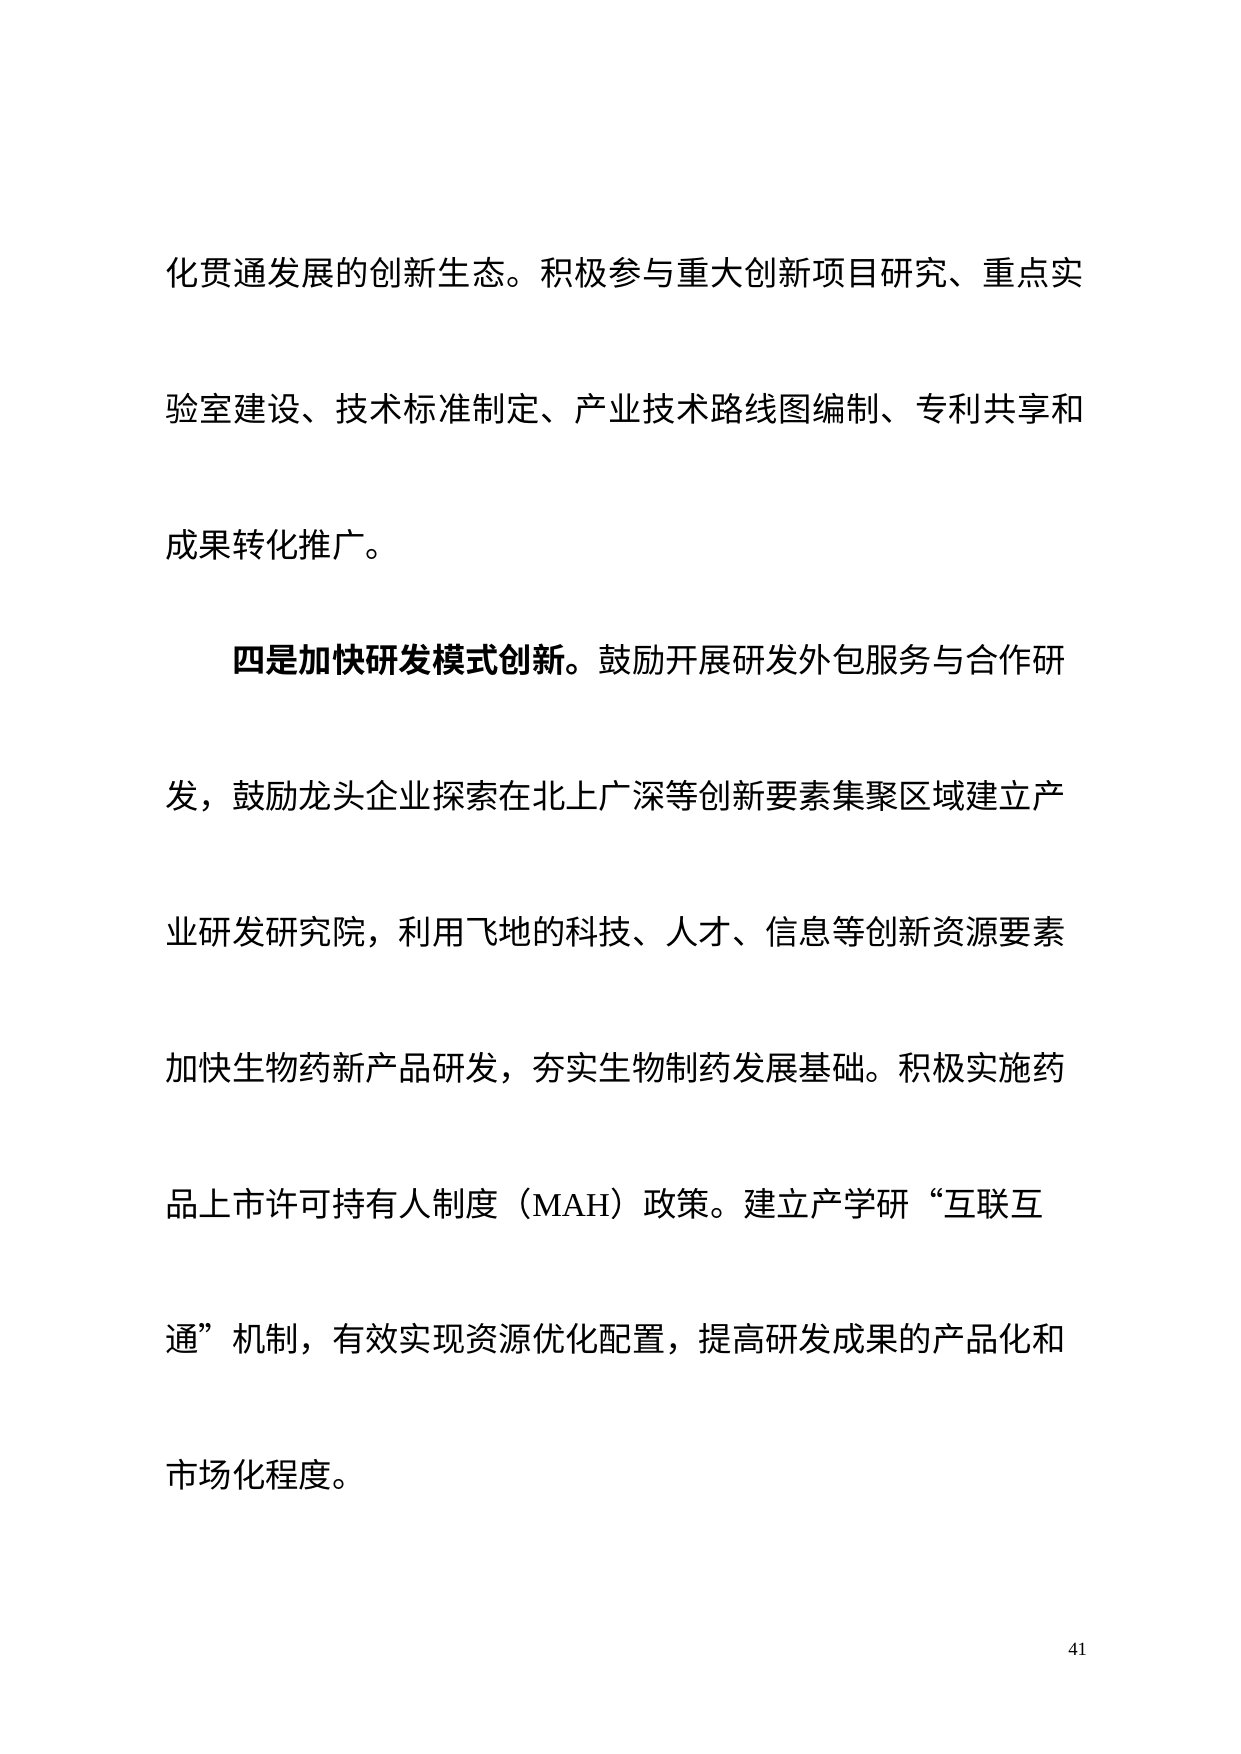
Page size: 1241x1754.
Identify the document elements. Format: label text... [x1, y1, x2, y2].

text 四是加快研发模式创新。鼓励开展研发外包服务与合作研发，鼓励龙头企业探索在北上广深等创新要素集聚区域建立产业研发研究院，利用飞地的科技、人才、信息等创新资源要素加快生物药新产品研发，夯实生物制药发展基础。积极实施药品上市许可持有人制度（MAH）政策。建立产学研“互联互通”机制，有效实现资源优化配置，提高研发成果的产品化和市场化程度。 [165, 612, 1087, 1519]
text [165, 226, 1087, 588]
